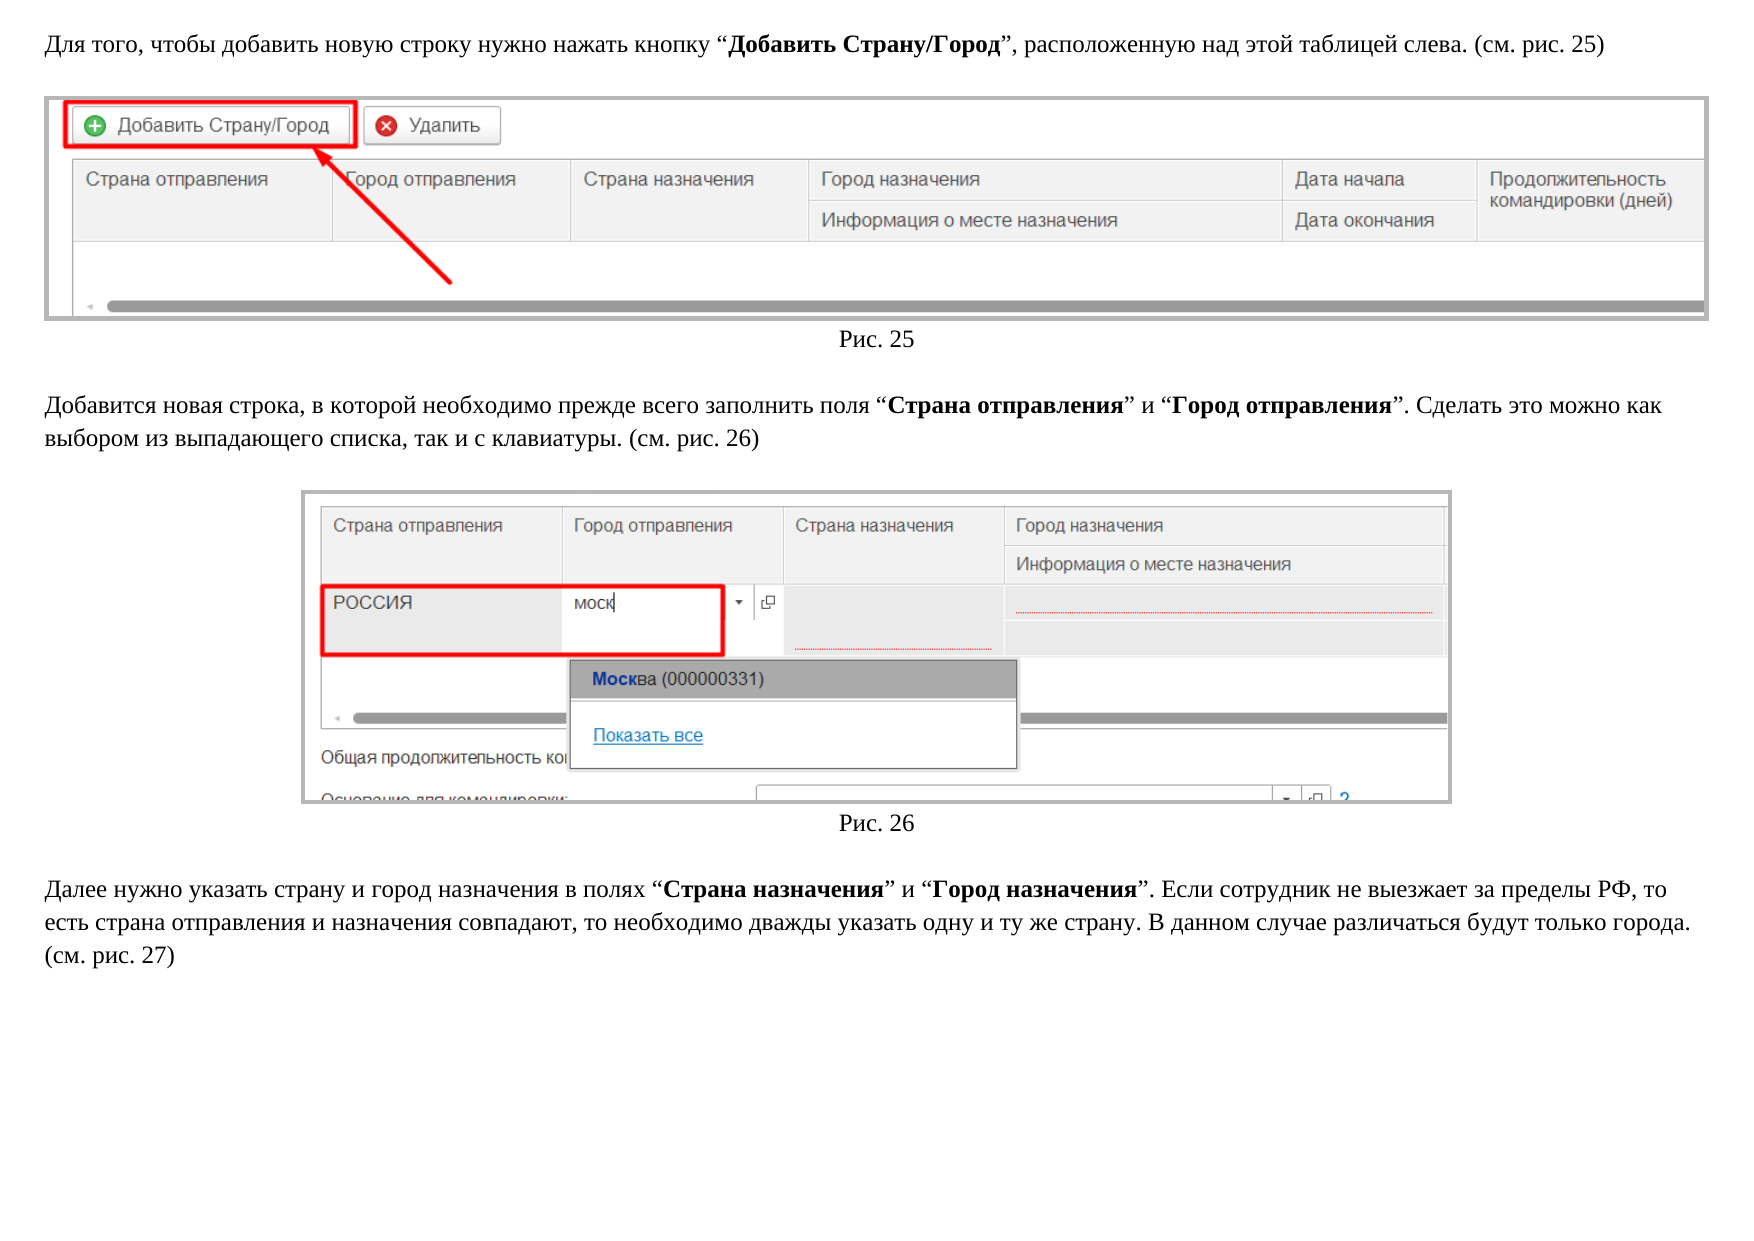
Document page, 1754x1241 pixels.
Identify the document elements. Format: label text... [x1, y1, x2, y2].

text Далее нужно указать страну и город назначения в полях “Страна назначения” и “Город назначения”. Если сотрудник не выезжает за пределы РФ, то есть страна отправления и назначения совпадают, то необходимо дважды указать одну и ту же страну. В данном случае различаться будут только города. (см. рис. 27) [44, 874, 1709, 969]
picture [49, 100, 1704, 316]
text Рис. 25 [44, 324, 1709, 353]
text Для того, чтобы добавить новую строку нужно нажать кнопку “Добавить Страну/Город”, расположенную над этой таблицей слева. (см. рис. 25) [44, 29, 1709, 58]
text Рис. 26 [44, 808, 1709, 837]
picture [305, 494, 1448, 800]
text Добавится новая строка, в которой необходимо прежде всего заполнить поля “Страна отправления” и “Город отправления”. Сделать это можно как выбором из выпадающего списка, так и с клавиатуры. (см. рис. 26) [44, 390, 1709, 452]
